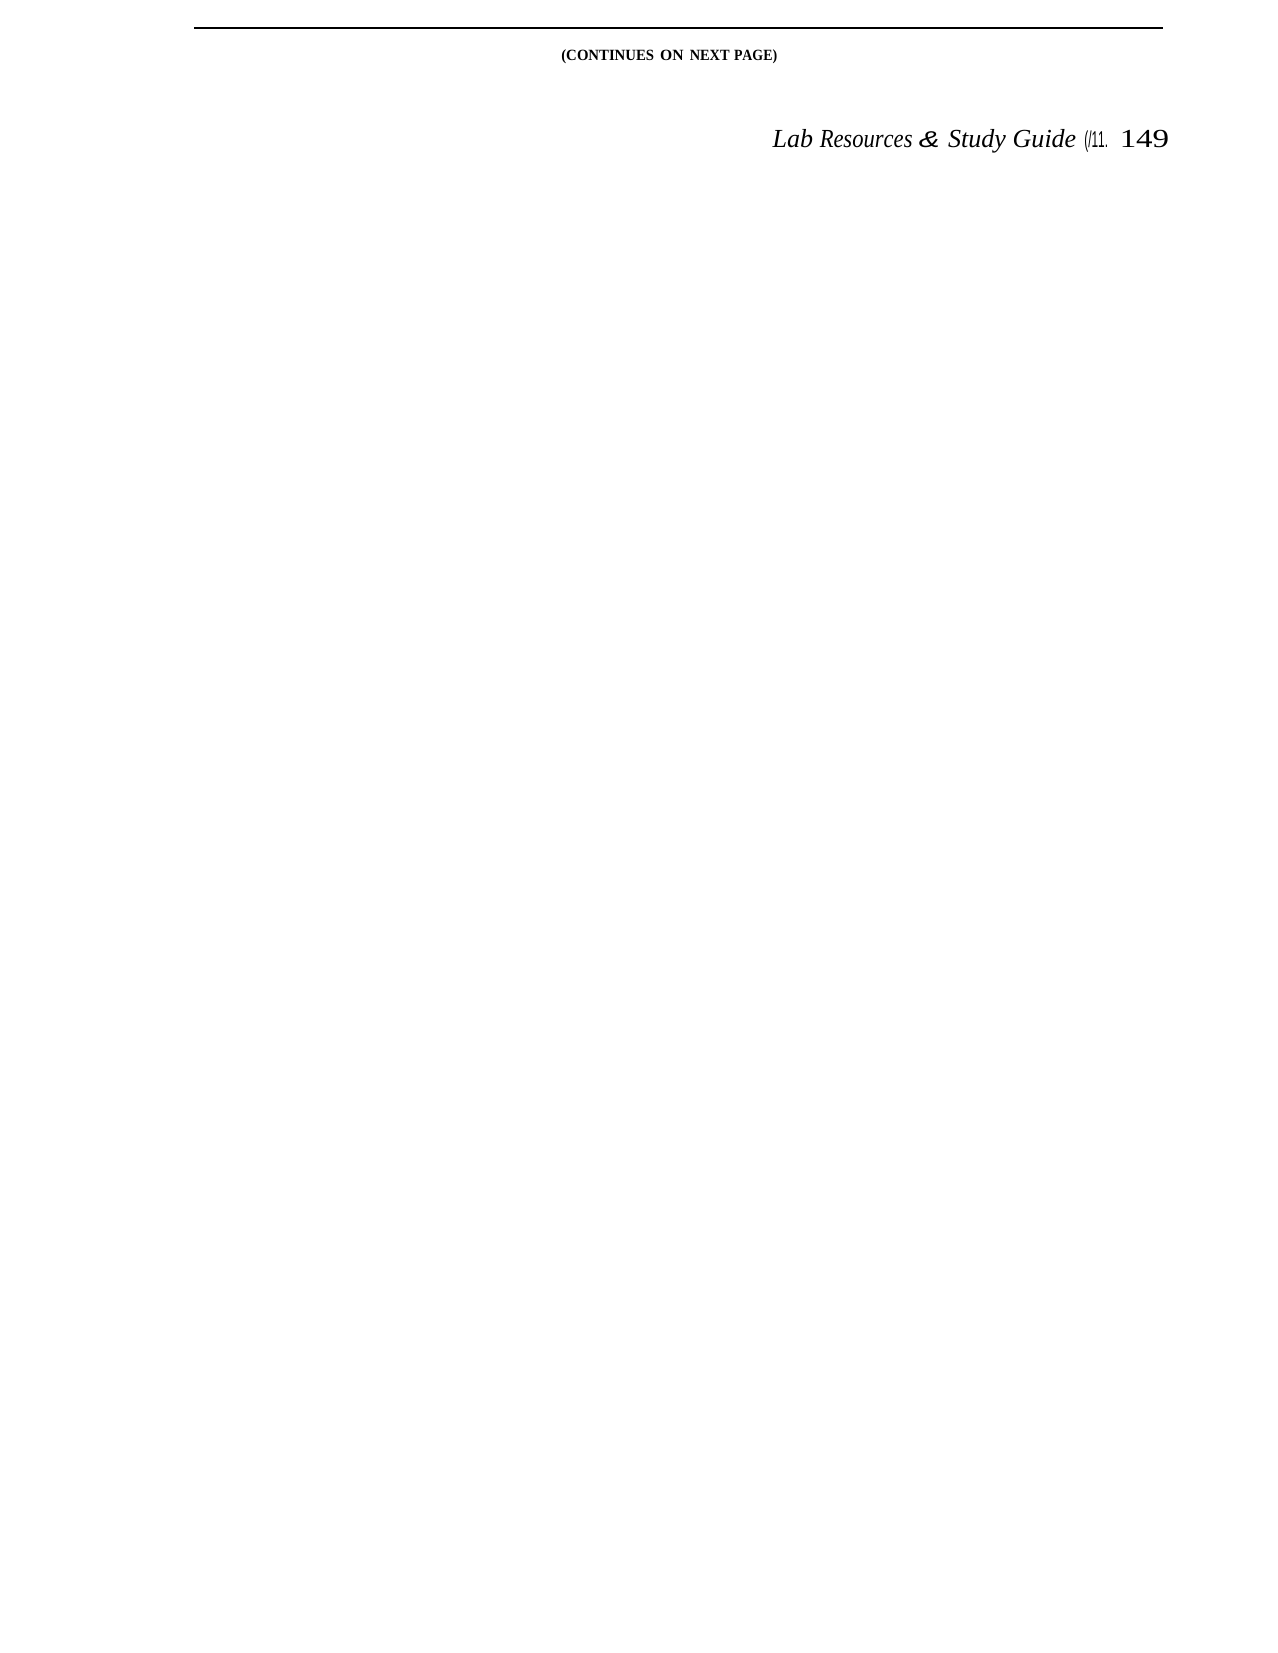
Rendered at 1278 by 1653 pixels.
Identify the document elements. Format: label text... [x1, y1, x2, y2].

text (CONTINUES ON NEXT PAGE) [555, 46, 783, 64]
text Lab Resources & Study Guide (/11. 149 [772, 123, 1273, 153]
